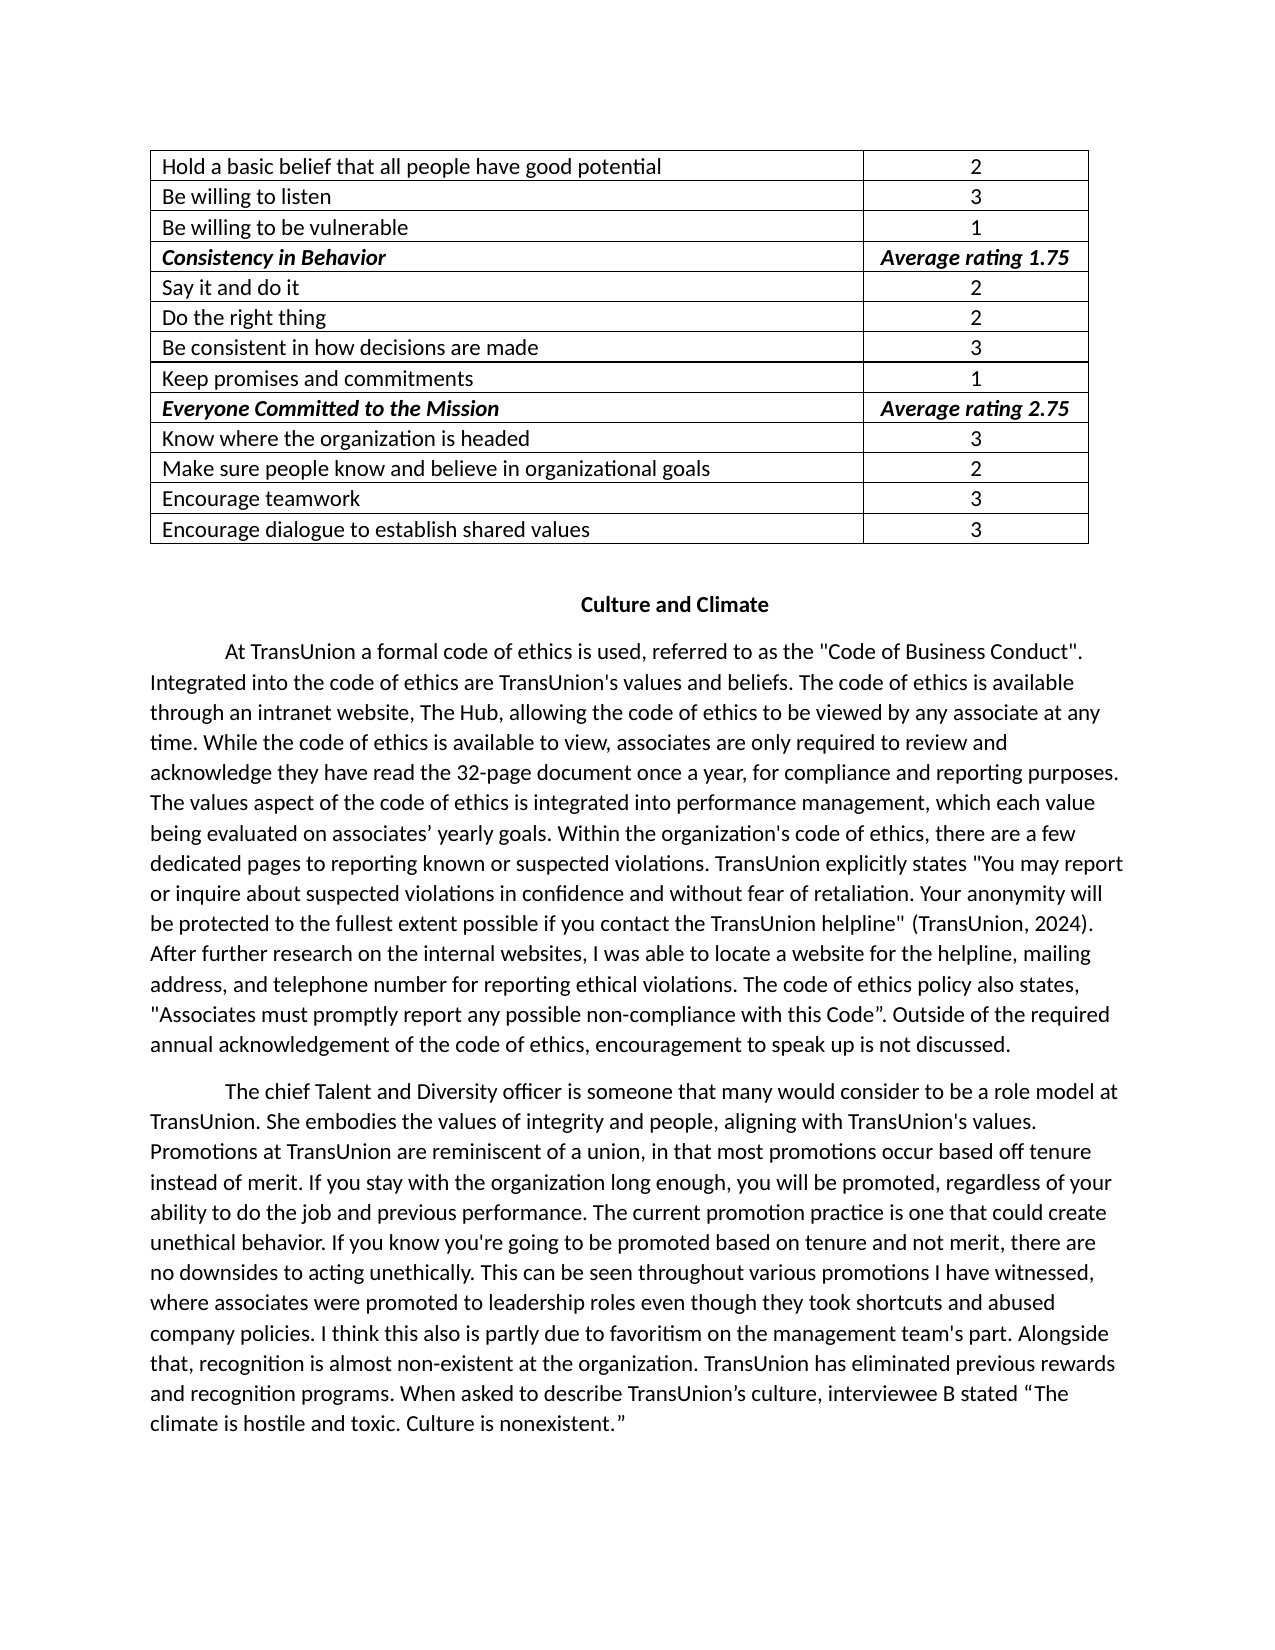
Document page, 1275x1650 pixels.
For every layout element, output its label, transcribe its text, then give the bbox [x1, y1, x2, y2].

table_cell 3 [864, 332, 1088, 361]
text Culture and Climate [150, 591, 1125, 619]
table_cell 2 [864, 302, 1088, 331]
table_cell Say it and do it [151, 272, 863, 301]
text At TransUnion a formal code of ethics is used, referred to as the "Code of Business Conduct". Integrated into the code of ethics are TransUnion's values and beliefs. The code of ethics is available through an intranet website, The Hub, allowing the code of ethics to be viewed by any associate at any time. While the code of ethics is available to view, associates are only required to review and acknowledge they have read the 32-page document once a year, for compliance and reporting purposes. The values aspect of the code of ethics is integrated into performance management, which each value being evaluated on associates’ yearly goals. Within the organization's code of ethics, there are a few dedicated pages to reporting known or suspected violations. TransUnion explicitly states "You may report or inquire about suspected violations in confidence and without fear of retaliation. Your anonymity will be protected to the fullest extent possible if you contact the TransUnion helpline". After further research on the internal websites, I was able to locate a website for the helpline, mailing address, and telephone number for reporting ethical violations. The code of ethics policy also states, "Associates must promptly report any possible non-compliance with this Code”. Outside of the required annual acknowledgement of the code of ethics, encouragement to speak up is not discussed. [150, 637, 1125, 1058]
table_cell Consistency in Behavior [151, 242, 863, 271]
table_cell 2 [864, 272, 1088, 301]
text The chief Talent and Diversity officer is someone that many would consider to be a role model at TransUnion. She embodies the values of integrity and people, aligning with TransUnion's values. Promotions at TransUnion are reminiscent of a union, in that most promotions occur based off tenure instead of merit. If you stay with the organization long enough, you will be promoted, regardless of your ability to do the job and previous performance. The current promotion practice is one that could create unethical behavior. If you know you're going to be promoted based on tenure and not merit, there are no downsides to acting unethically. This can be seen throughout various promotions I have witnessed, where associates were promoted to leadership roles even though they took shortcuts and abused company policies. I think this also is partly due to favoritism on the management team's part. Alongside that, recognition is almost non-existent at the organization. TransUnion has eliminated previous rewards and recognition programs. When asked to describe TransUnion’s culture, interviewee B stated “The climate is hostile and toxic. Culture is nonexistent.” [150, 1077, 1125, 1437]
table_cell 3 [864, 483, 1088, 512]
table_cell Everyone Committed to the Mission [151, 393, 863, 422]
table_cell Keep promises and commitments [151, 363, 863, 392]
table_cell 3 [864, 514, 1088, 543]
table_cell Be willing to be vulnerable [151, 211, 863, 241]
table_cell 3 [864, 423, 1088, 452]
table_cell 2 [864, 453, 1088, 482]
table_cell Hold a basic belief that all people have good potential [151, 151, 863, 180]
table_cell Encourage dialogue to establish shared values [151, 514, 863, 543]
table_cell 1 [864, 211, 1088, 241]
table_cell Average rating 2.75 [864, 393, 1088, 422]
table_cell 1 [864, 363, 1088, 392]
table_cell Encourage teamwork [151, 483, 863, 512]
table_cell Make sure people know and believe in organizational goals [151, 453, 863, 482]
table_cell Average rating 1.75 [864, 242, 1088, 271]
table_cell 3 [864, 181, 1088, 210]
table_cell Know where the organization is headed [151, 423, 863, 452]
table_cell Be willing to listen [151, 181, 863, 210]
table_cell Be consistent in how decisions are made [151, 332, 863, 361]
table_cell 2 [864, 151, 1088, 180]
table_cell Do the right thing [151, 302, 863, 331]
